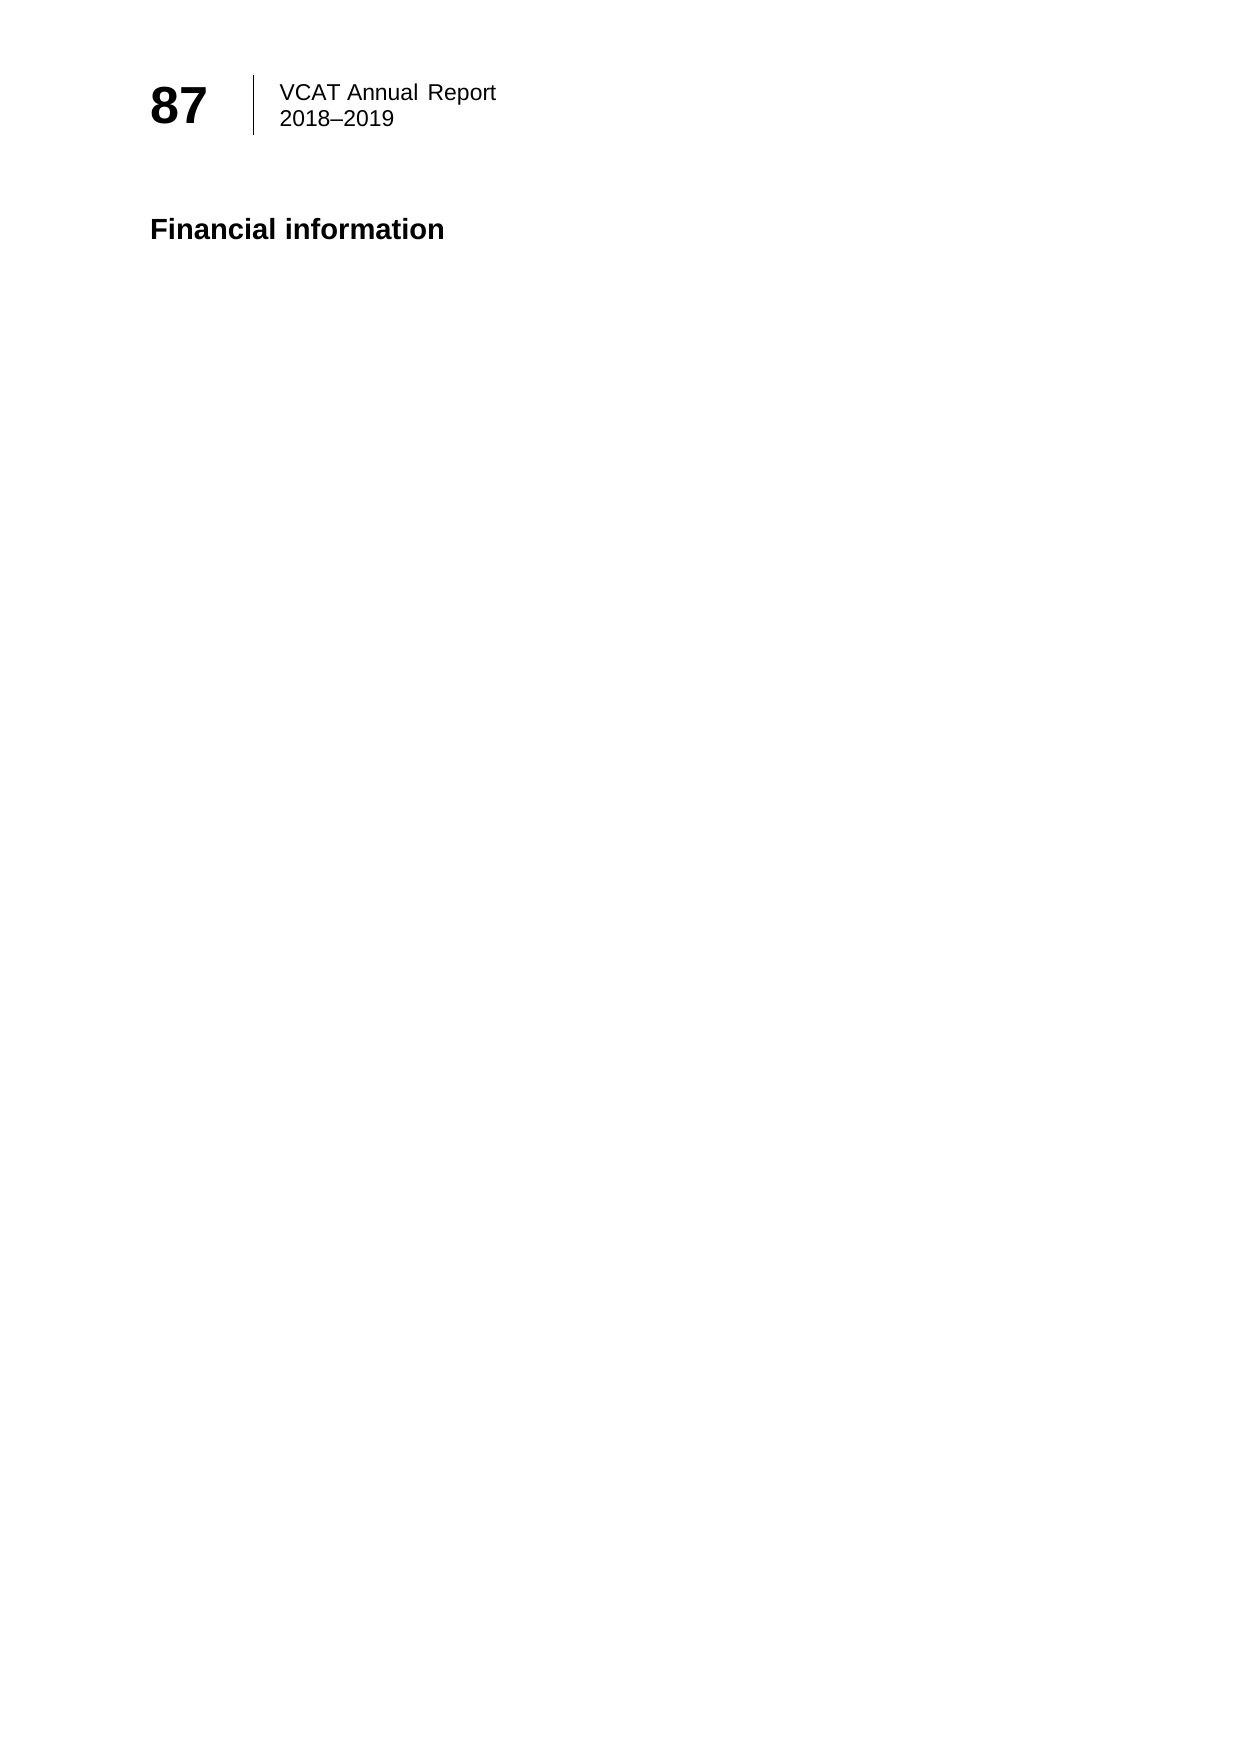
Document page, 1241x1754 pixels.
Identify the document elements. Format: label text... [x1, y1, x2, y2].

subtitle Financial information [150, 212, 1090, 245]
